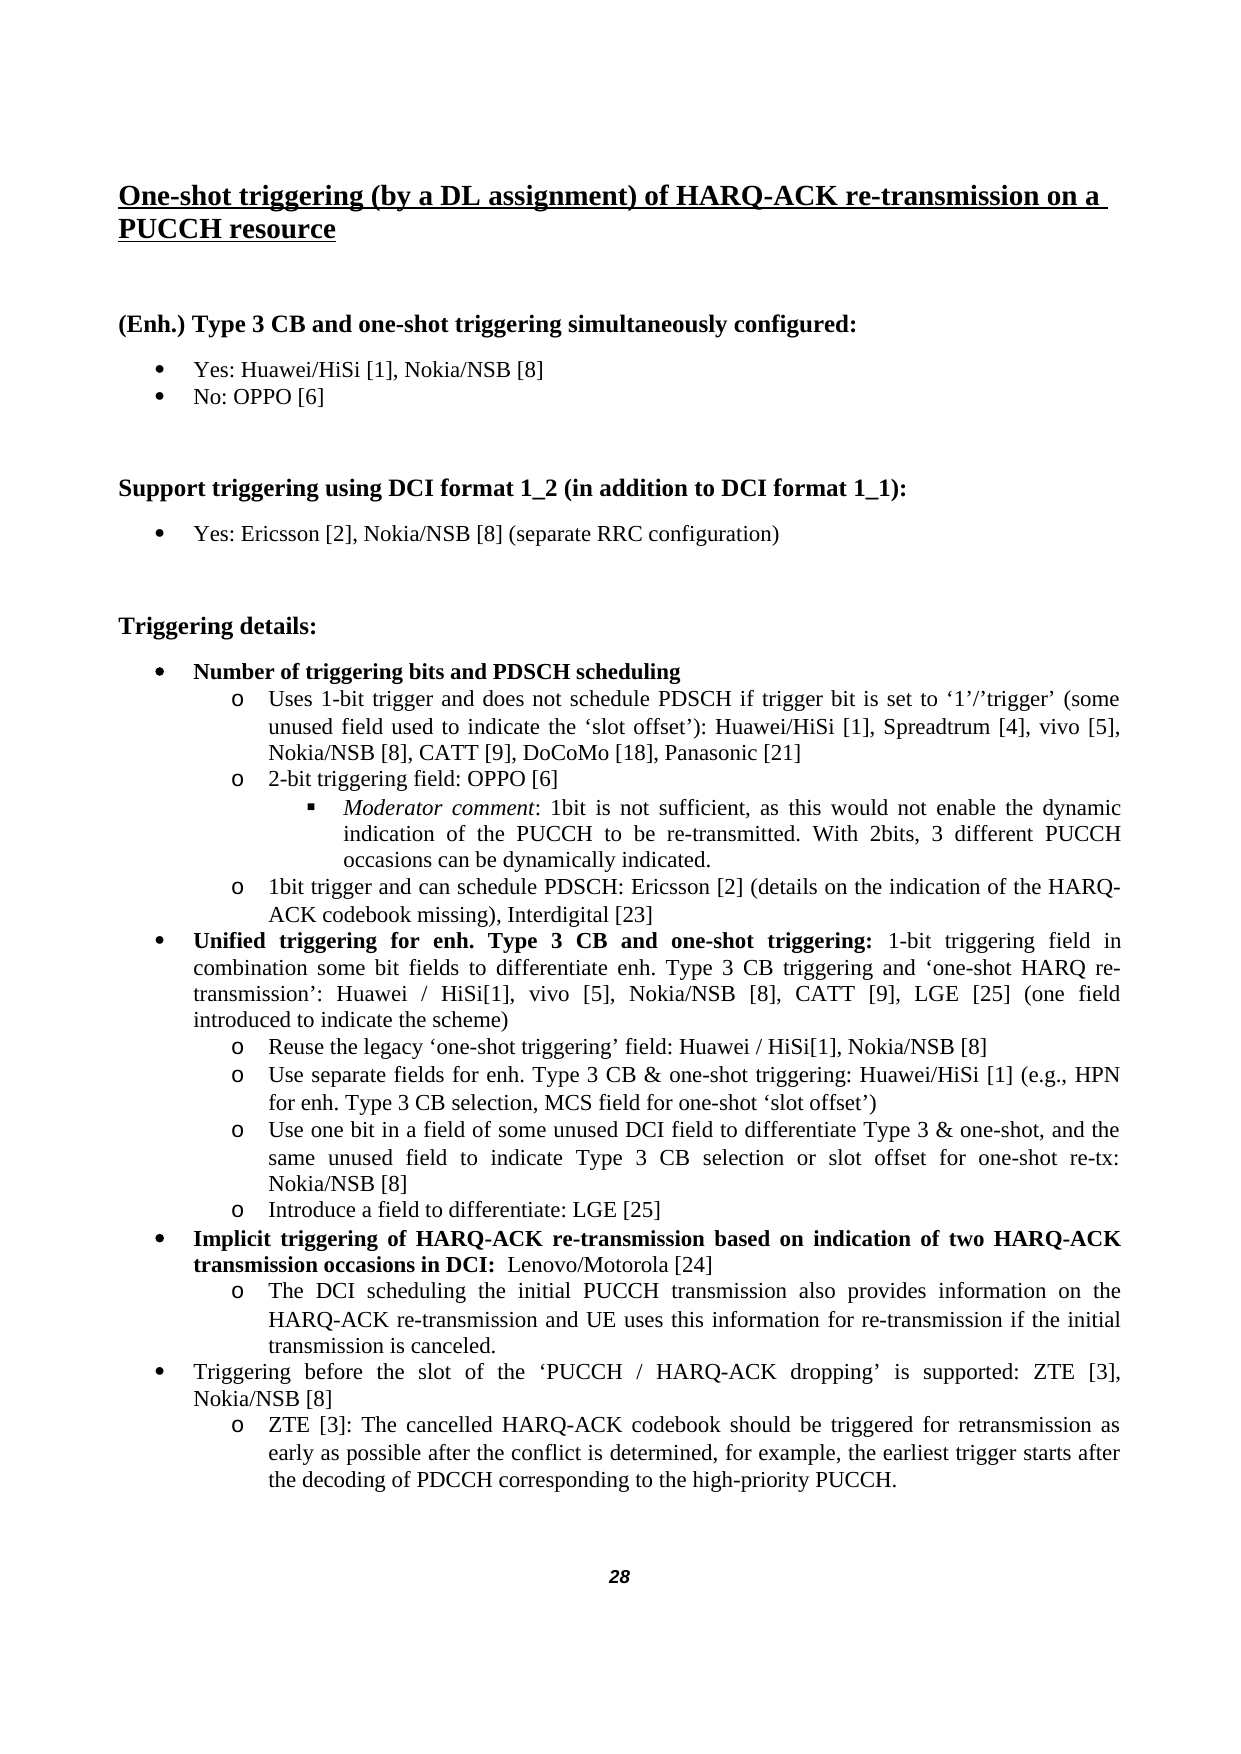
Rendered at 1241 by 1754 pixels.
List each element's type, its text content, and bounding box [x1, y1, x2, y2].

list Use separate fields for enh. Type 3 CB & one-shot triggering: Huawei/HiSi [1] (e.g., HPN for enh. Type 3 CB selection, MCS field for one-shot ‘slot offset’) [231, 1061, 1122, 1116]
list ZTE [3]: The cancelled HARQ-ACK codebook should be triggered for retransmission as early as possible after the conflict is determined, for example, the earliest trigger starts after the decoding of PDCCH corresponding to the high-priority PUCCH. [231, 1411, 1122, 1492]
list 2-bit triggering field: OPPO [6] [231, 766, 1122, 794]
list Implicit triggering of HARQ-ACK re-transmission based on indication of two HARQ-ACK transmission occasions in DCI: Lenovo/Motorola [24] [156, 1225, 1122, 1277]
list 1bit trigger and can schedule PDSCH: Ericsson [2] (details on the indication of the HARQ-ACK codebook missing), Interdigital [23] [231, 873, 1122, 927]
list Yes: Huawei/HiSi [1], Nokia/NSB [8] [156, 356, 1122, 383]
list Uses 1-bit trigger and does not schedule PDSCH if trigger bit is set to ‘1’/’trigger’ (some unused field used to indicate the ‘slot offset’): Huawei/HiSi [1], Spreadtrum [4], vivo [5], Nokia/NSB [8], CATT [9], DoCoMo [18], Panasonic [21] [231, 684, 1122, 766]
text (Enh.) Type 3 CB and one-shot triggering simultaneously configured: [118, 309, 1122, 338]
text One-shot triggering (by a DL assignment) of HARQ-ACK re-transmission on a PUCCH resource [118, 178, 1122, 245]
list Number of triggering bits and PDSCH scheduling [156, 658, 1122, 684]
list Introduce a field to differentiate: LGE [25] [231, 1197, 1122, 1225]
list Triggering before the slot of the ‘PUCCH / HARQ-ACK dropping’ is supported: ZTE [3], Nokia/NSB [8] [156, 1358, 1122, 1411]
text Support triggering using DCI format 1_2 (in addition to DCI format 1_1): [118, 473, 1122, 502]
list Unified triggering for enh. Type 3 CB and one-shot triggering: 1-bit triggering field in combination some bit fields to differentiate enh. Type 3 CB triggering and ‘one-shot HARQ re-transmission’: Huawei / HiSi[1], vivo [5], Nokia/NSB [8], CATT [9], LGE [25] (one field introduced to indicate the scheme) [156, 927, 1122, 1033]
list Yes: Ericsson [2], Nokia/NSB [8] (separate RRC configuration) [156, 521, 1122, 547]
list Use one bit in a field of some unused DCI field to differentiate Type 3 & one-shot, and the same unused field to indicate Type 3 CB selection or slot offset for one-shot re-tx: Nokia/NSB [8] [231, 1116, 1122, 1197]
list Reuse the legacy ‘one-shot triggering’ field: Huawei / HiSi[1], Nokia/NSB [8] [231, 1033, 1122, 1061]
text Triggering details: [118, 611, 1122, 639]
list The DCI scheduling the initial PUCCH transmission also provides information on the HARQ-ACK re-transmission and UE uses this information for re-transmission if the initial transmission is canceled. [231, 1277, 1122, 1358]
list Moderator comment: 1bit is not sufficient, as this would not enable the dynamic indication of the PUCCH to be re-transmitted. With 2bits, 3 different PUCCH occasions can be dynamically indicated. [306, 794, 1122, 873]
list No: OPPO [6] [156, 383, 1122, 409]
